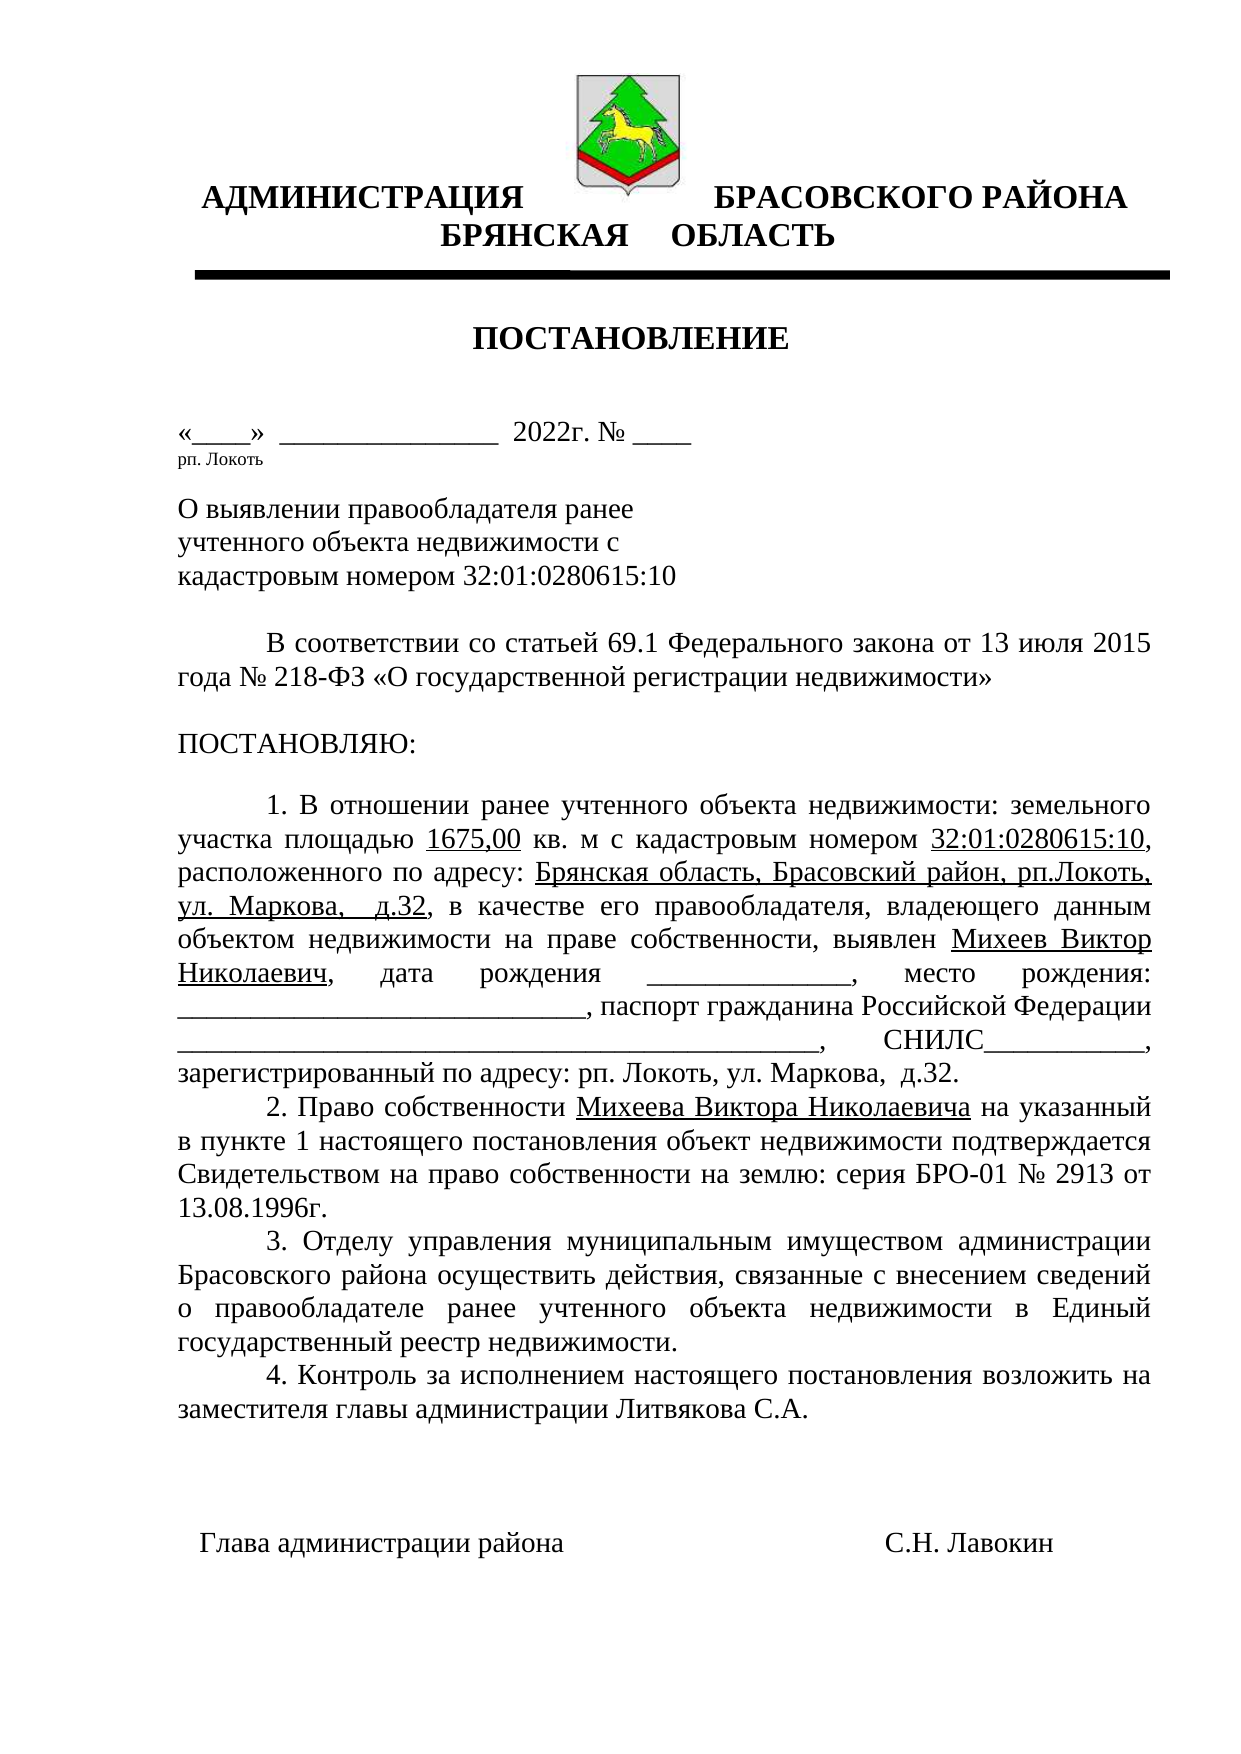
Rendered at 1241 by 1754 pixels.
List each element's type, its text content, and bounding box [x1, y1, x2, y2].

text БРЯНСКАЯ ОБЛАСТЬ [177, 215, 1152, 254]
text Глава администрации района С.Н. Лавокин [177, 1525, 1152, 1559]
text 4. Контроль за исполнением настоящего постановления возложить на заместителя главы администрации Литвякова С.А. [177, 1357, 1152, 1424]
text О выявлении правообладателя ранее [177, 491, 1152, 524]
text «____» _______________ 2022г. № ____ [177, 414, 1152, 448]
text 3. Отделу управления муниципальным имуществом администрации Брасовского района осуществить действия, связанные с внесением сведений о правообладателе ранее учтенного объекта недвижимости в Единый государственный реестр недвижимости. [177, 1223, 1152, 1357]
text АДМИНИСТРАЦИЯ БРАСОВСКОГО РАЙОНА [177, 74, 1152, 215]
text кадастровым номером 32:01:0280615:10 [177, 558, 1152, 592]
text 1. В отношении ранее учтенного объекта недвижимости: земельного участка площадью 1675,00 кв. м с кадастровым номером 32:01:0280615:10, расположенного по адресу: Брянская область, Брасовский район, рп.Локоть, ул. Маркова, д.32, в качестве его правообладателя, владеющего данным объектом недвижимости на праве собственности, выявлен Михеев Виктор Николаевич, дата рождения ______________, место рождения: ____________________________, паспорт гражданина Российской Федерации ____________________________________________, СНИЛС___________, зарегистрированный по адресу: рп. Локоть, ул. Маркова, д.32. [177, 787, 1152, 1089]
text 2. Право собственности Михеева Виктора Николаевича на указанный в пункте 1 настоящего постановления объект недвижимости подтверждается Свидетельством на право собственности на землю: серия БРО-01 № 2913 от 13.08.1996г. [177, 1089, 1152, 1223]
text учтенного объекта недвижимости с [177, 524, 1152, 558]
text ПОСТАНОВЛЕНИЕ [177, 318, 1152, 357]
text ПОСТАНОВЛЯЮ: [177, 726, 1152, 759]
text рп. Локоть [177, 448, 1152, 469]
text В соответствии со статьей 69.1 Федерального закона от 13 июля 2015 года № 218-ФЗ «О государственной регистрации недвижимости» [177, 625, 1152, 692]
picture [565, 73, 688, 209]
